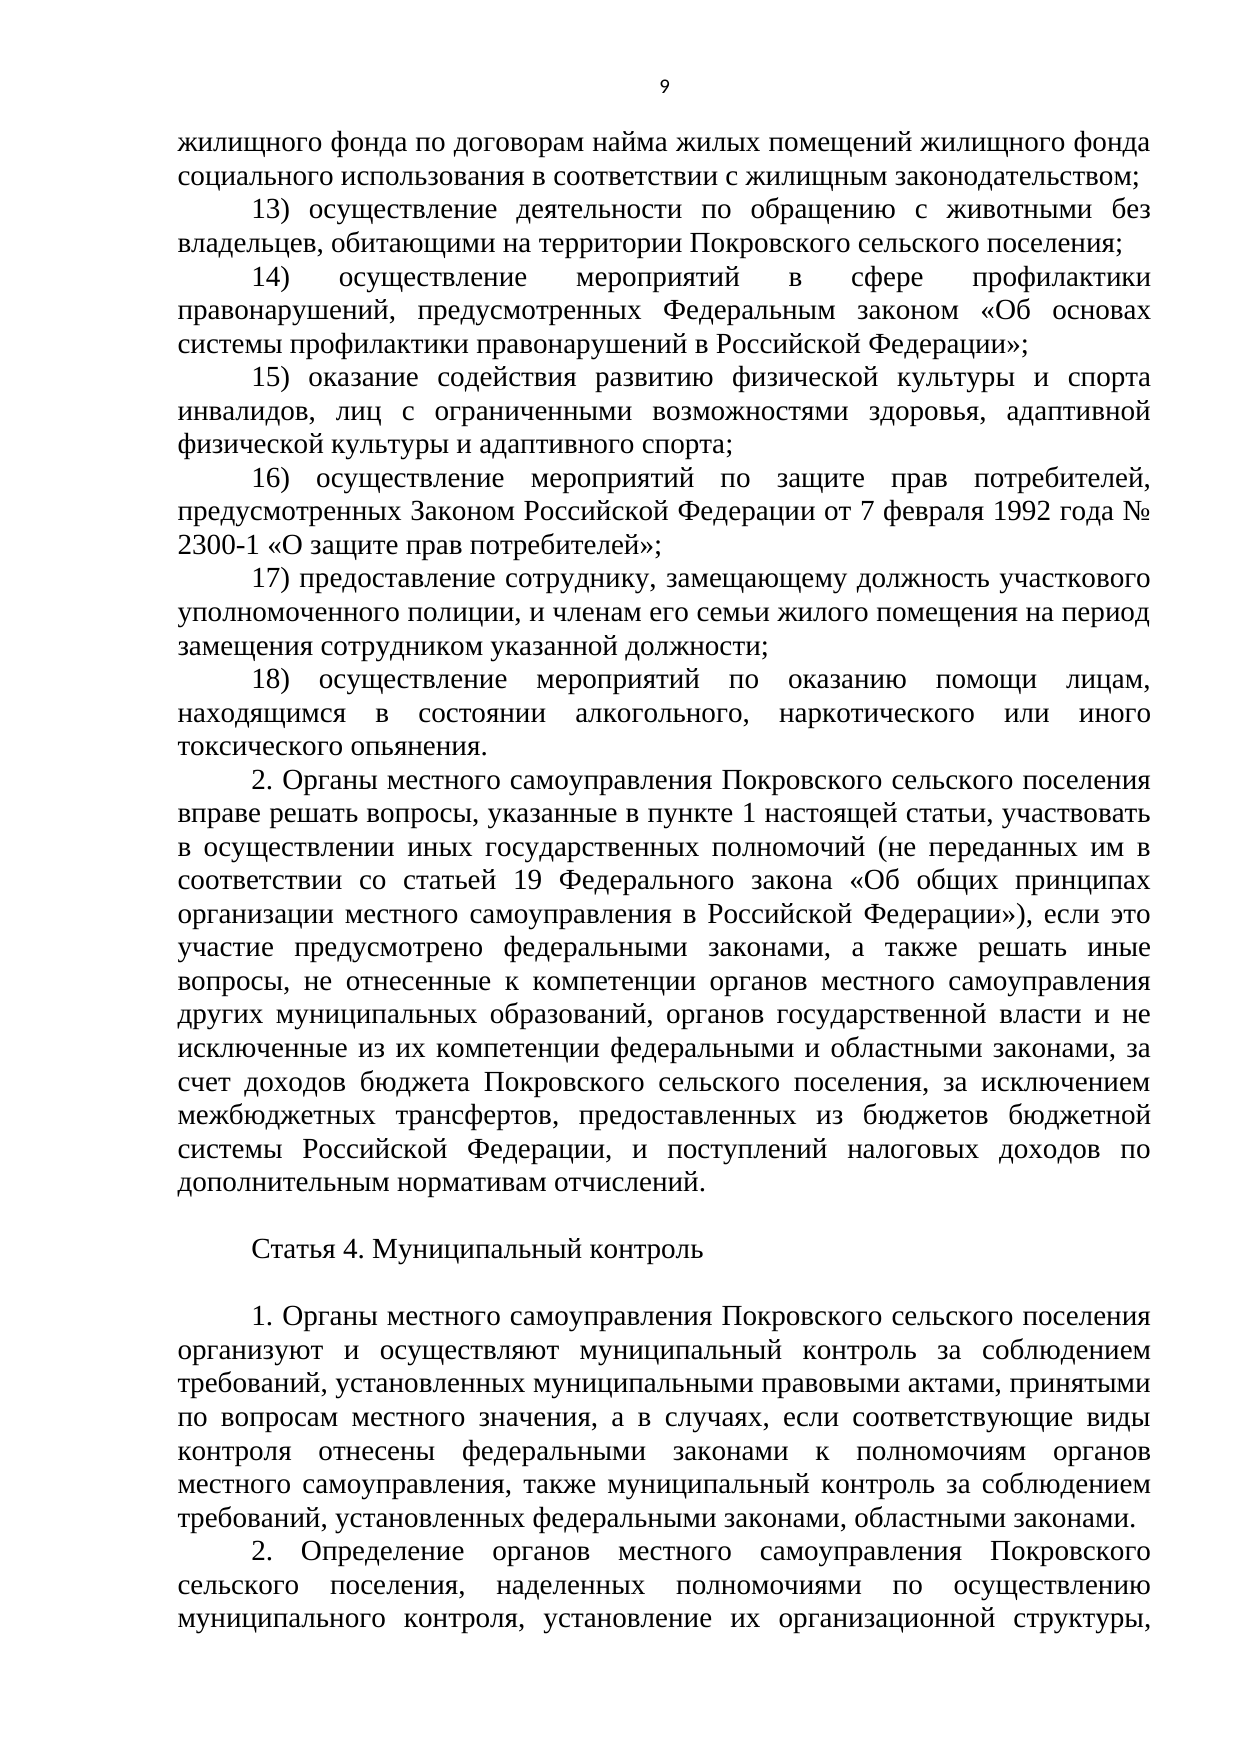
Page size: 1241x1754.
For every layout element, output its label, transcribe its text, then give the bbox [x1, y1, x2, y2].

text 1. Органы местного самоуправления Покровского сельского поселения организуют и осуществляют муниципальный контроль за соблюдением требований, установленных муниципальными правовыми актами, принятыми по вопросам местного значения, а в случаях, если соответствующие виды контроля отнесены федеральными законами к полномочиям органов местного самоуправления, также муниципальный контроль за соблюдением требований, установленных федеральными законами, областными законами. [177, 1298, 1152, 1533]
text 2. Органы местного самоуправления Покровского сельского поселения вправе решать вопросы, указанные в пункте 1 настоящей статьи, участвовать в осуществлении иных государственных полномочий (не переданных им в соответствии со статьей 19 Федерального закона «Об общих принципах организации местного самоуправления в Российской Федерации»), если это участие предусмотрено федеральными законами, а также решать иные вопросы, не отнесенные к компетенции органов местного самоуправления других муниципальных образований, органов государственной власти и не исключенные из их компетенции федеральными и областными законами, за счет доходов бюджета Покровского сельского поселения, за исключением межбюджетных трансфертов, предоставленных из бюджетов бюджетной системы Российской Федерации, и поступлений налоговых доходов по дополнительным нормативам отчислений. [177, 762, 1152, 1198]
text 15) оказание содействия развитию физической культуры и спорта инвалидов, лиц с ограниченными возможностями здоровья, адаптивной физической культуры и адаптивного спорта; [177, 359, 1152, 460]
text 13) осуществление деятельности по обращению с животными без владельцев, обитающими на территории Покровского сельского поселения; [177, 192, 1152, 259]
text 18) осуществление мероприятий по оказанию помощи лицам, находящимся в состоянии алкогольного, наркотического или иного токсического опьянения. [177, 661, 1152, 762]
text 17) предоставление сотруднику, замещающему должность участкового уполномоченного полиции, и членам его семьи жилого помещения на период замещения сотрудником указанной должности; [177, 561, 1152, 661]
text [177, 1533, 1152, 1634]
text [177, 124, 1152, 192]
text Статья 4. Муниципальный контроль [177, 1231, 1152, 1265]
text 14) осуществление мероприятий в сфере профилактики правонарушений, предусмотренных Федеральным законом «Об основах системы профилактики правонарушений в Российской Федерации»; [177, 259, 1152, 359]
text 16) осуществление мероприятий по защите прав потребителей, предусмотренных Законом Российской Федерации от 7 февраля 1992 года № 2300-1 «О защите прав потребителей»; [177, 460, 1152, 561]
